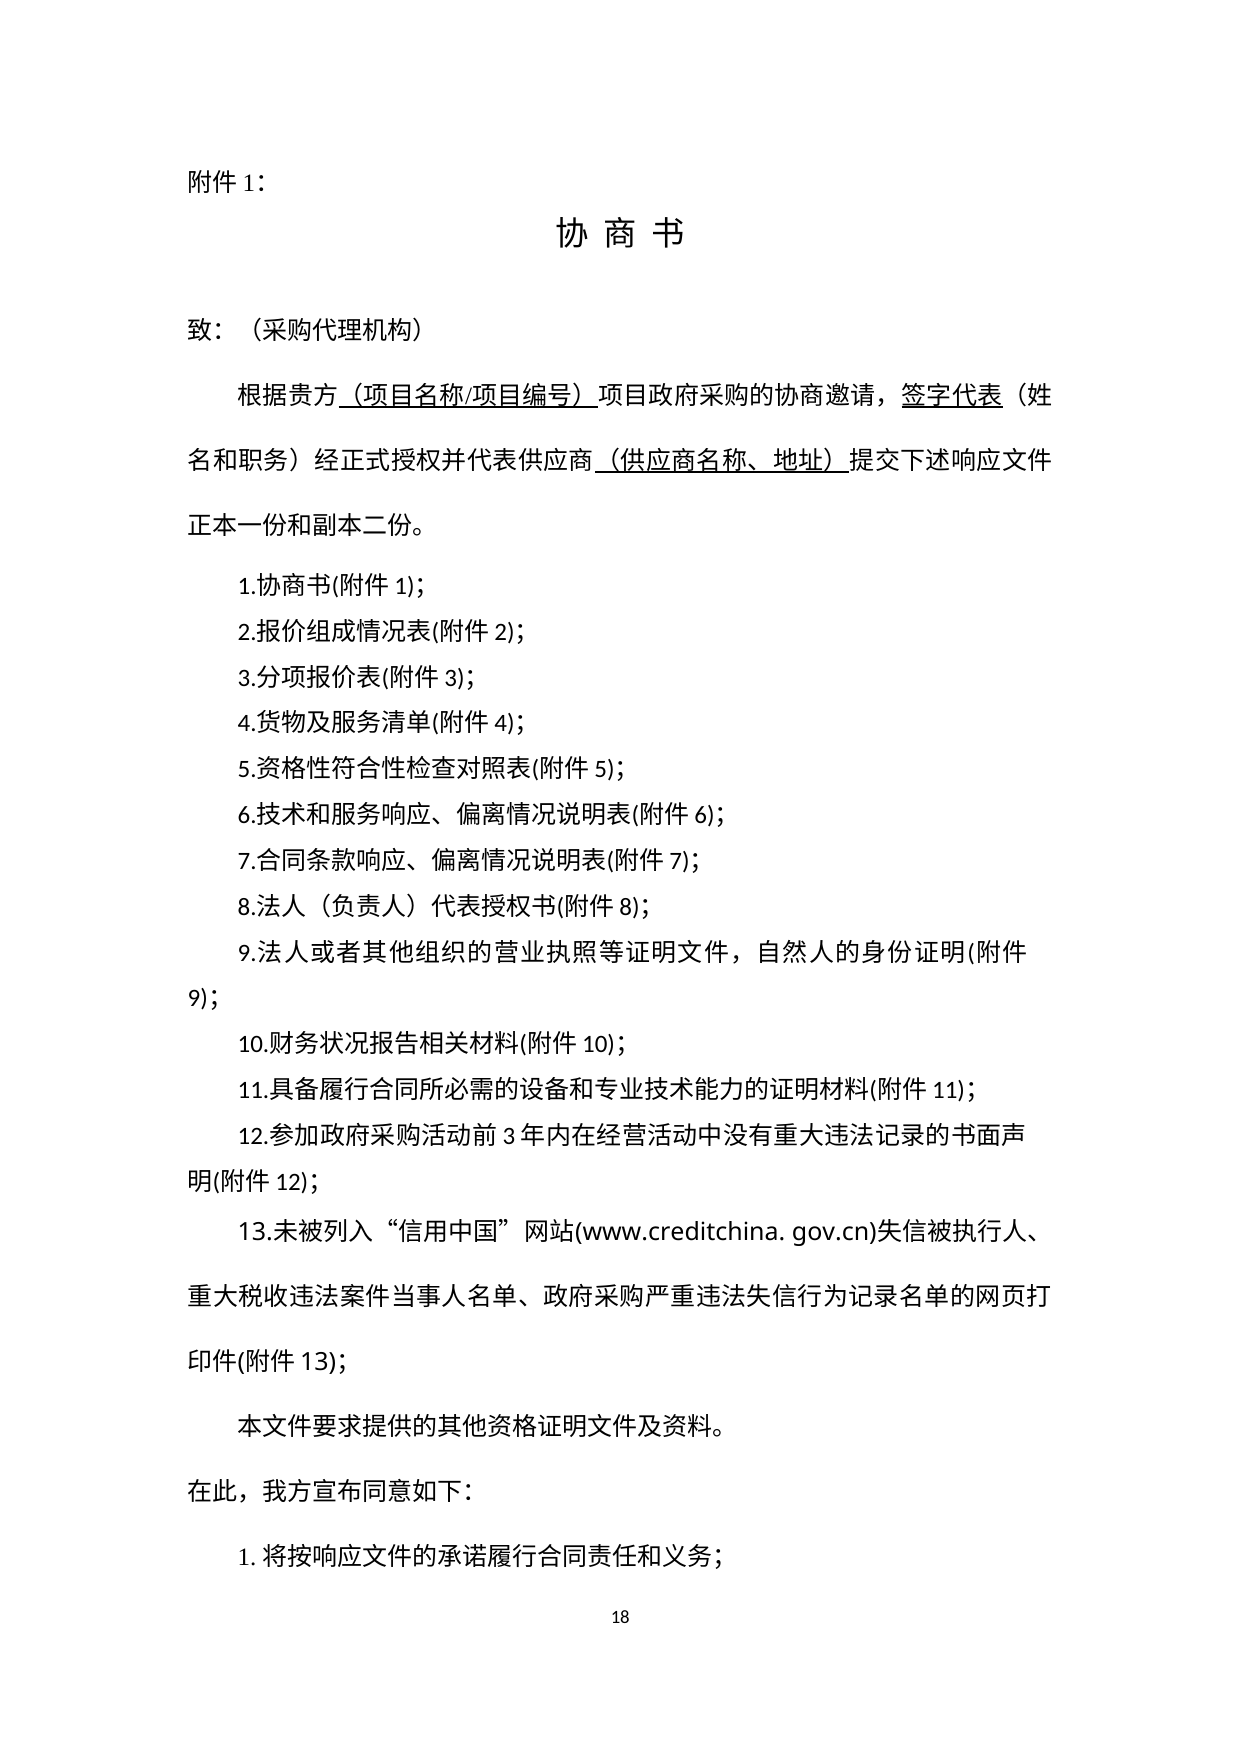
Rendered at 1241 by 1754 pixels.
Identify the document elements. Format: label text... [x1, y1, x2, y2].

text 9.法人或者其他组织的营业执照等证明文件，自然人的身份证明(附件9)； [187, 922, 1027, 1014]
text 5.资格性符合性检查对照表(附件5)； [187, 739, 1027, 785]
text 致：（采购代理机构） [187, 296, 1053, 361]
text 附件1： [187, 162, 1053, 198]
text 13.未被列入“信用中国”网站(www.creditchina. gov.cn)失信被执行人、重大税收违法案件当事人名单、政府采购严重违法失信行为记录名单的网页打印件(附件13)； [187, 1197, 1053, 1392]
text 8.法人（负责人）代表授权书(附件8)； [187, 877, 1027, 922]
text 6.技术和服务响应、偏离情况说明表(附件6)； [187, 785, 1027, 831]
text 11.具备履行合同所必需的设备和专业技术能力的证明材料(附件11)； [187, 1060, 1027, 1106]
text 本文件要求提供的其他资格证明文件及资料。 [187, 1392, 1053, 1457]
text 7.合同条款响应、偏离情况说明表(附件7)； [187, 831, 1027, 877]
text 10.财务状况报告相关材料(附件10)； [187, 1014, 1027, 1060]
text 12.参加政府采购活动前3年内在经营活动中没有重大违法记录的书面声明(附件12)； [187, 1106, 1027, 1197]
text 3.分项报价表(附件3)； [187, 647, 1027, 693]
text 根据贵方（项目名称/项目编号）项目政府采购的协商邀请，签字代表（姓名和职务）经正式授权并代表供应商（供应商名称、地址）提交下述响应文件正本一份和副本二份。 [187, 361, 1053, 556]
text 1. 将按响应文件的承诺履行合同责任和义务； [187, 1522, 1053, 1587]
text 1.协商书(附件1)； [187, 556, 1027, 602]
text 在此，我方宣布同意如下： [187, 1457, 1053, 1522]
text 2.报价组成情况表(附件2)； [187, 602, 1027, 647]
text 4.货物及服务清单(附件4)； [187, 693, 1027, 739]
text 协 商 书 [187, 198, 1053, 263]
